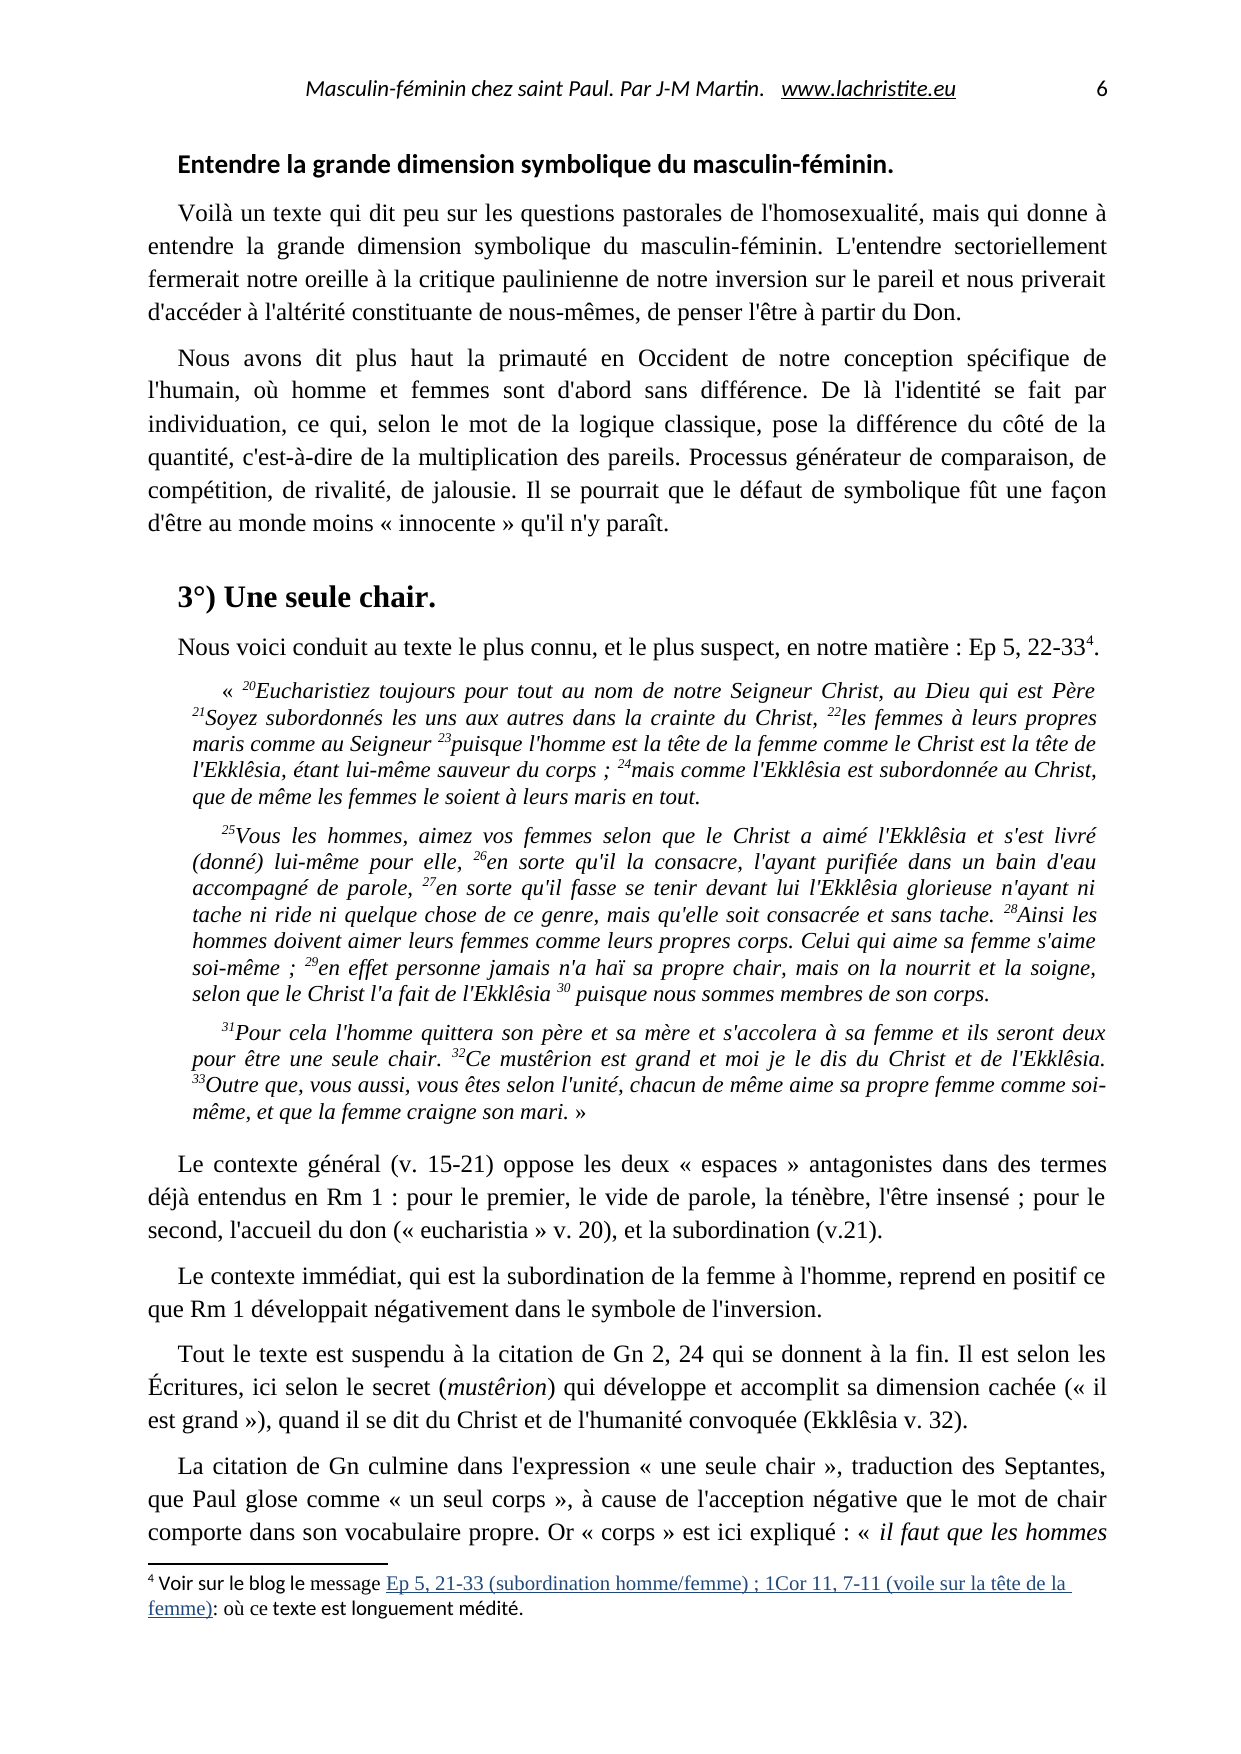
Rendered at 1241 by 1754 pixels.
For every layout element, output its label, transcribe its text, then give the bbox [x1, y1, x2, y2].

text Voilà un texte qui dit peu sur les questions pastorales de l'homosexualité, mais qui donne à entendre la grande dimension symbolique du masculin-féminin. L'entendre sectoriellement fermerait notre oreille à la critique paulinienne de notre inversion sur le pareil et nous priverait d'accéder à l'altérité constituante de nous-mêmes, de penser l'être à partir du Don. [148, 198, 1107, 326]
text Tout le texte est suspendu à la citation de Gn 2, 24 qui se donnent à la fin. Il est selon les Écritures, ici selon le secret (mustêrion) qui développe et accomplit sa dimension cachée (« il est grand »), quand il se dit du Christ et de l'humanité convoquée (Ekklêsia v. 32). [148, 1339, 1107, 1434]
text « 20Eucharistiez toujours pour tout au nom de notre Seigneur Christ, au Dieu qui est Père 21Soyez subordonnés les uns aux autres dans la crainte du Christ, 22les femmes à leurs propres maris comme au Seigneur 23puisque l'homme est la tête de la femme comme le Christ est la tête de l'Ekklêsia, étant lui-même sauveur du corps ; 24mais comme l'Ekklêsia est subordonnée au Christ, que de même les femmes le soient à leurs maris en tout. [192, 677, 1097, 809]
text 3°) Une seule chair. [148, 578, 1107, 614]
text 25Vous les hommes, aimez vos femmes selon que le Christ a aimé l'Ekklêsia et s'est livré (donné) lui-même pour elle, 26en sorte qu'il la consacre, l'ayant purifiée dans un bain d'eau accompagné de parole, 27en sorte qu'il fasse se tenir devant lui l'Ekklêsia glorieuse n'ayant ni tache ni ride ni quelque chose de ce genre, mais qu'elle soit consacrée et sans tache. 28Ainsi les hommes doivent aimer leurs femmes comme leurs propres corps. Celui qui aime sa femme s'aime soi-même ; 29en effet personne jamais n'a haï sa propre chair, mais on la nourrit et la soigne, selon que le Christ l'a fait de l'Ekklêsia 30 puisque nous sommes membres de son corps. [192, 822, 1097, 1006]
text Le contexte général (v. 15-21) oppose les deux « espaces » antagonistes dans des termes déjà entendus en Rm 1 : pour le premier, le vide de parole, la ténèbre, l'être insensé ; pour le second, l'accueil du don (« eucharistia » v. 20), et la subordination (v.21). [148, 1149, 1107, 1244]
text Nous avons dit plus haut la primauté en Occident de notre conception spécifique de l'humain, où homme et femmes sont d'abord sans différence. De là l'identité se fait par individuation, ce qui, selon le mot de la logique classique, pose la différence du côté de la quantité, c'est-à-dire de la multiplication des pareils. Processus générateur de comparaison, de compétition, de rivalité, de jalousie. Il se pourrait que le défaut de symbolique fût une façon d'être au monde moins « innocente » qu'il n'y paraît. [148, 343, 1107, 536]
text Nous voici conduit au texte le plus connu, et le plus suspect, en notre matière : Ep 5, 22-33. [148, 632, 1107, 661]
text 31Pour cela l'homme quittera son père et sa mère et s'accolera à sa femme et ils seront deux pour être une seule chair. 32Ce mustêrion est grand et moi je le dis du Christ et de l'Ekklêsia. 33Outre que, vous aussi, vous êtes selon l'unité, chacun de même aime sa propre femme comme soi-même, et que la femme craigne son mari. » [192, 1019, 1107, 1124]
text Entendre la grande dimension symbolique du masculin-féminin. [148, 148, 1107, 181]
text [148, 1451, 1107, 1546]
text Le contexte immédiat, qui est la subordination de la femme à l'homme, reprend en positif ce que Rm 1 développait négativement dans le symbole de l'inversion. [148, 1261, 1107, 1322]
